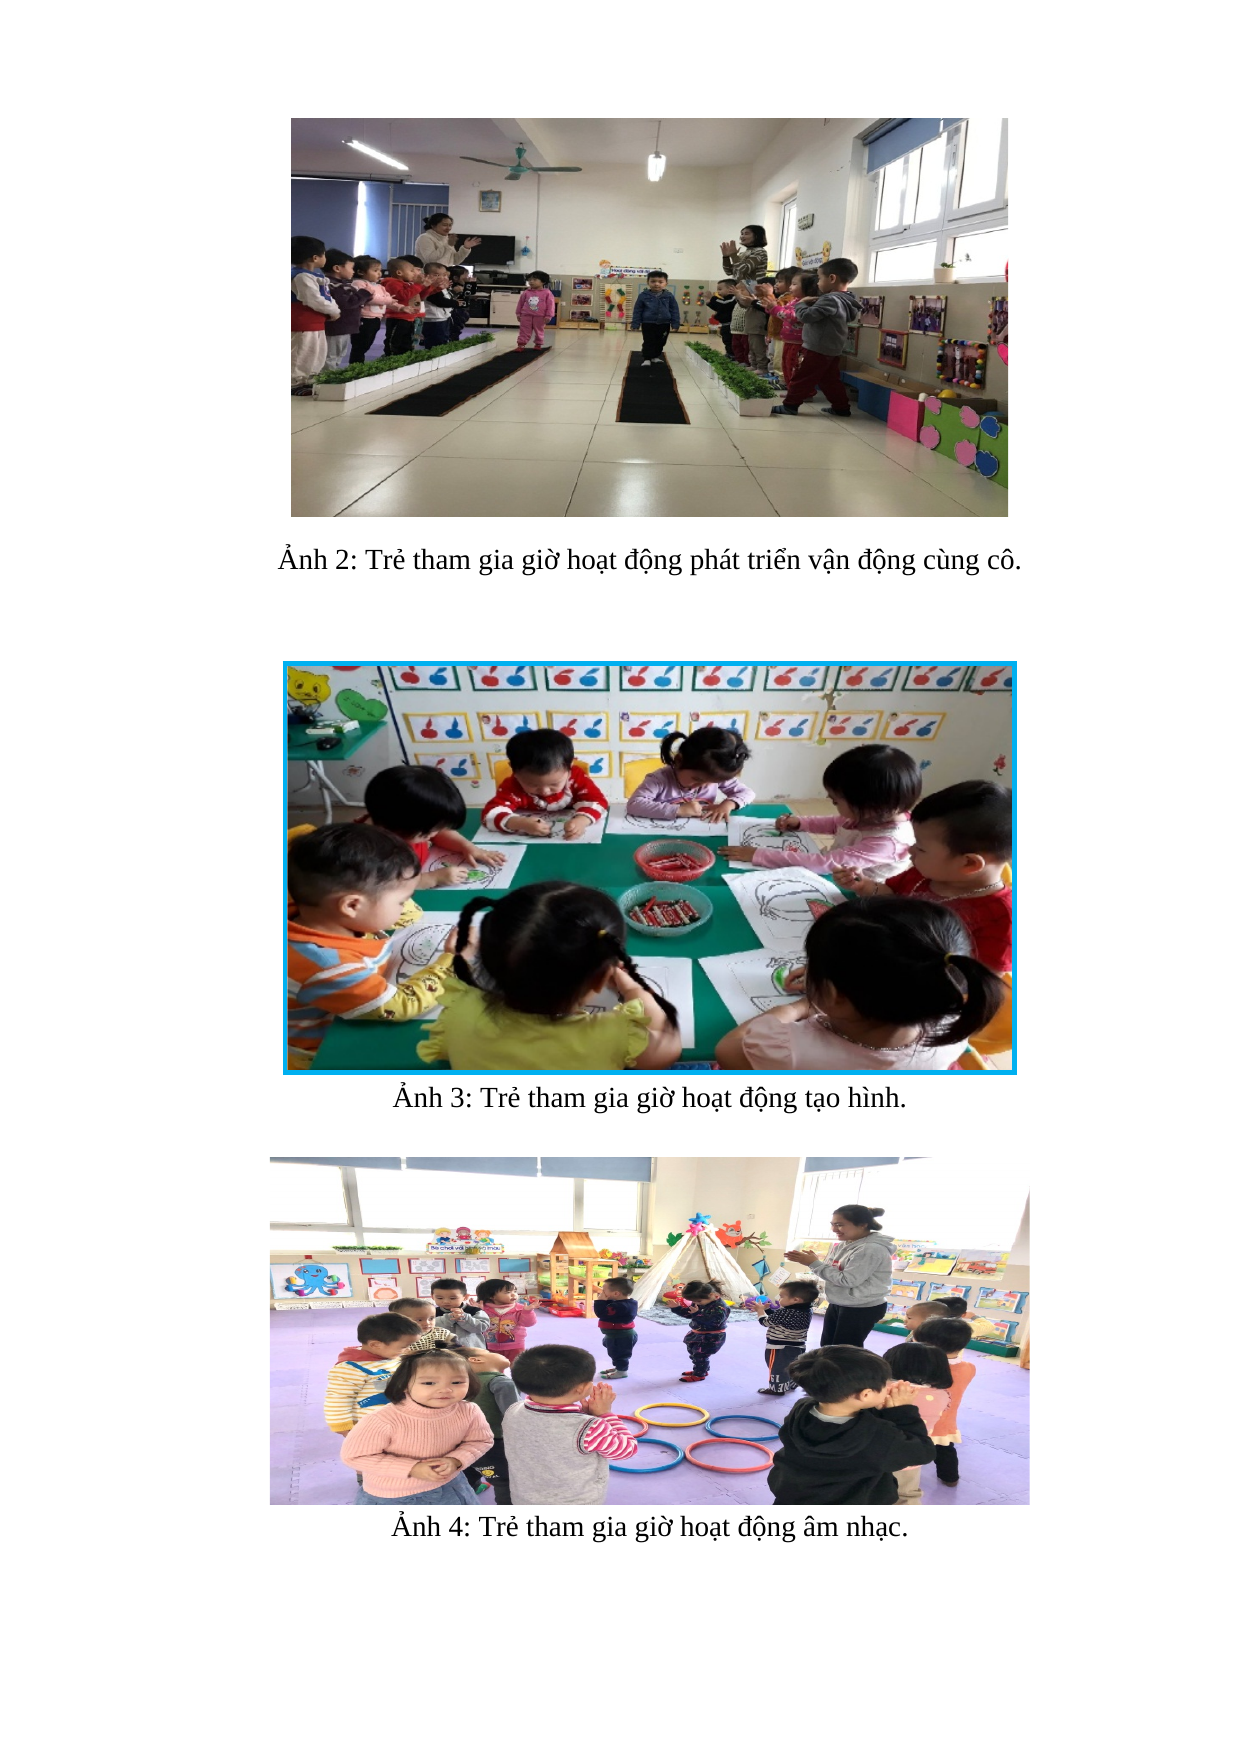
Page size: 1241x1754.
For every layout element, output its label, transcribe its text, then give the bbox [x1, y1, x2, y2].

text Ảnh 4: Trẻ tham gia giờ hoạt động âm nhạc. [177, 1509, 1122, 1543]
text Ảnh 3: Trẻ tham gia giờ hoạt động tạo hình. [177, 1080, 1122, 1114]
picture [291, 118, 1009, 517]
picture [269, 1157, 1030, 1505]
picture [288, 667, 1011, 1069]
text Ảnh 2: Trẻ tham gia giờ hoạt động phát triển vận động cùng cô. [177, 542, 1122, 576]
